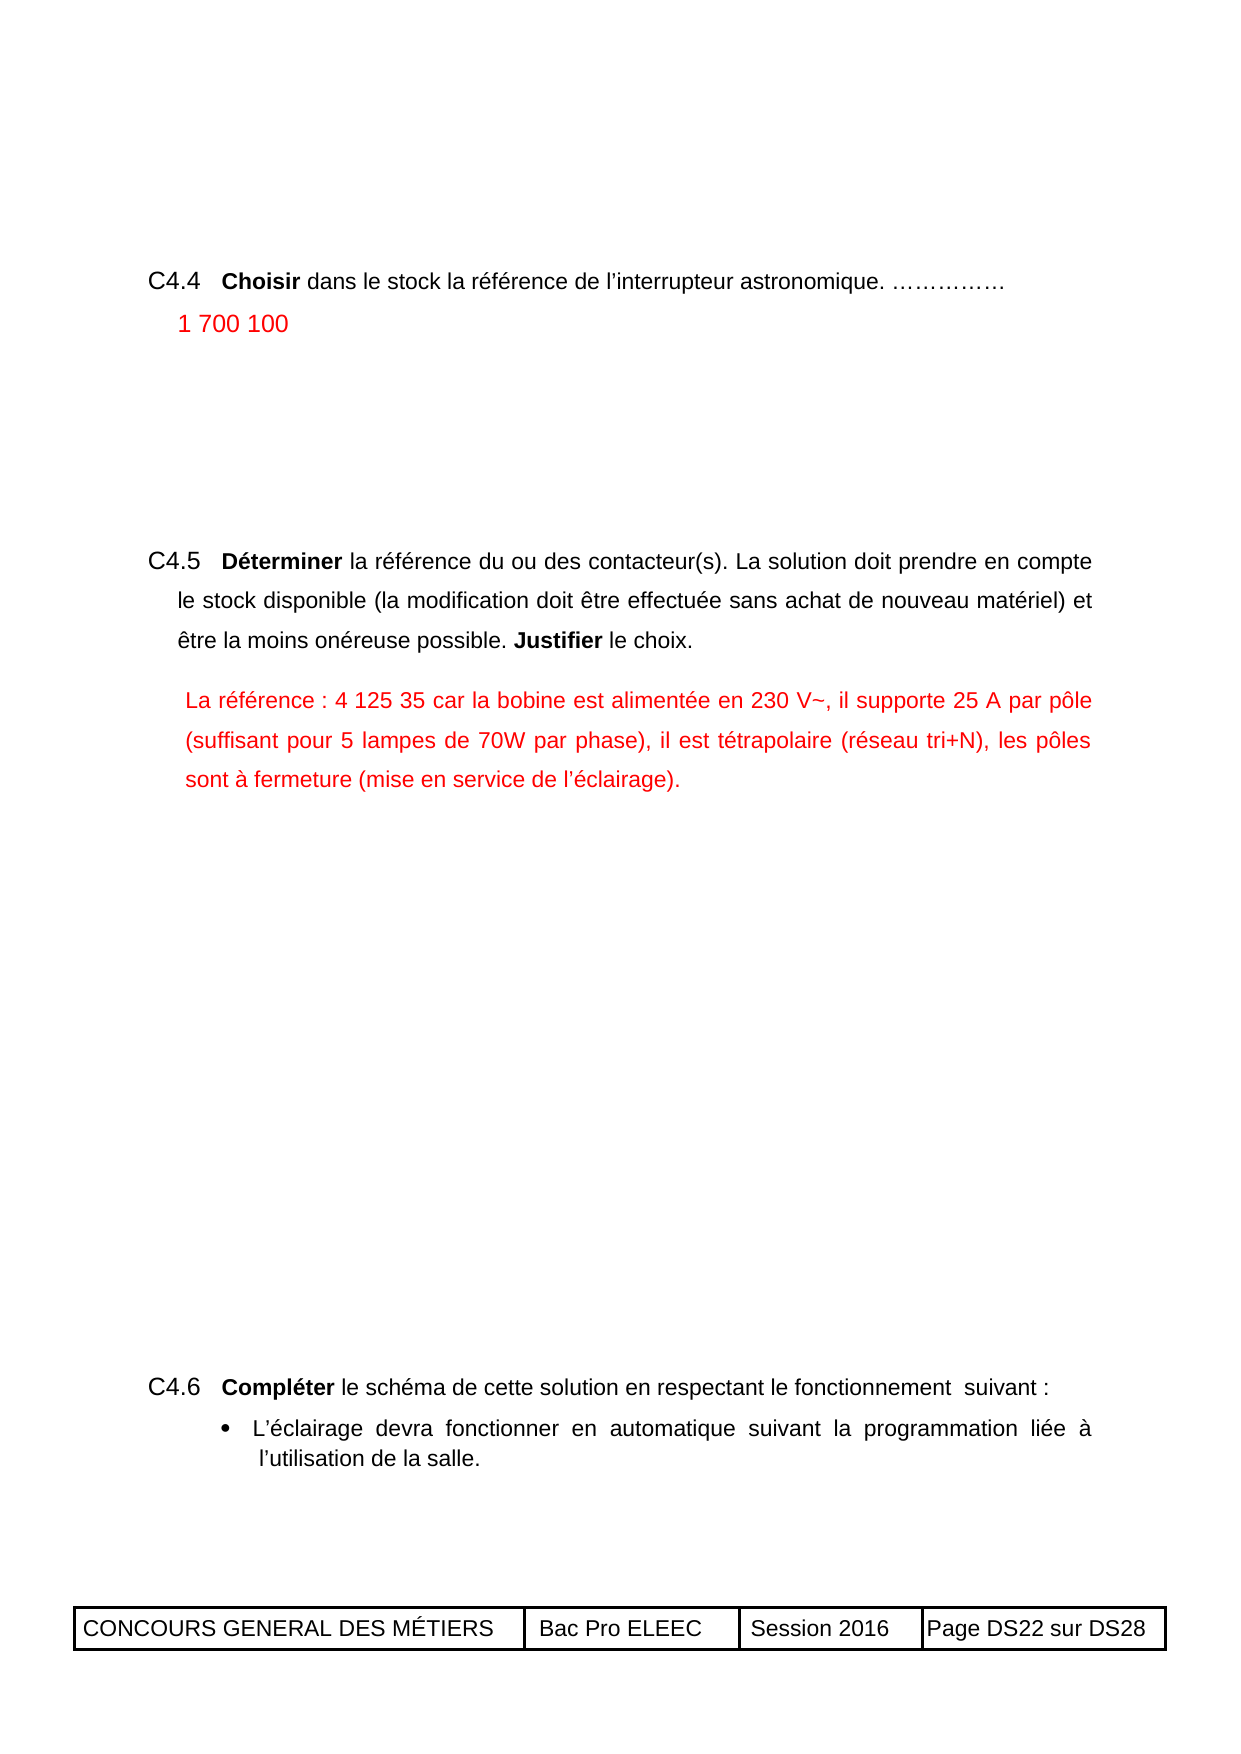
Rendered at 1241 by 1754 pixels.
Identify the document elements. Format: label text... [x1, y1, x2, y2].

list Compléter le schéma de cette solution en respectant le fonctionnement suivant : [148, 1372, 1093, 1400]
list Choisir dans le stock la référence de l’interrupteur astronomique. ……………1 700 100 [148, 266, 1093, 338]
list Déterminer la référence du ou des contacteur(s). La solution doit prendre en compte le stock disponible (la modification doit être effectuée sans achat de nouveau matériel) et être la moins onéreuse possible. Justifier le choix. [148, 546, 1093, 653]
text La référence : 4 125 35 car la bobine est alimentée en 230 V~, il supporte 25 A par pôle (suffisant pour 5 lampes de 70W par phase), il est tétrapolaire (réseau tri+N), les pôles sont à fermeture (mise en service de l’éclairage). [185, 687, 1093, 793]
list L’éclairage devra fonctionner en automatique suivant la programmation liée à l’utilisation de la salle. [221, 1415, 1093, 1471]
